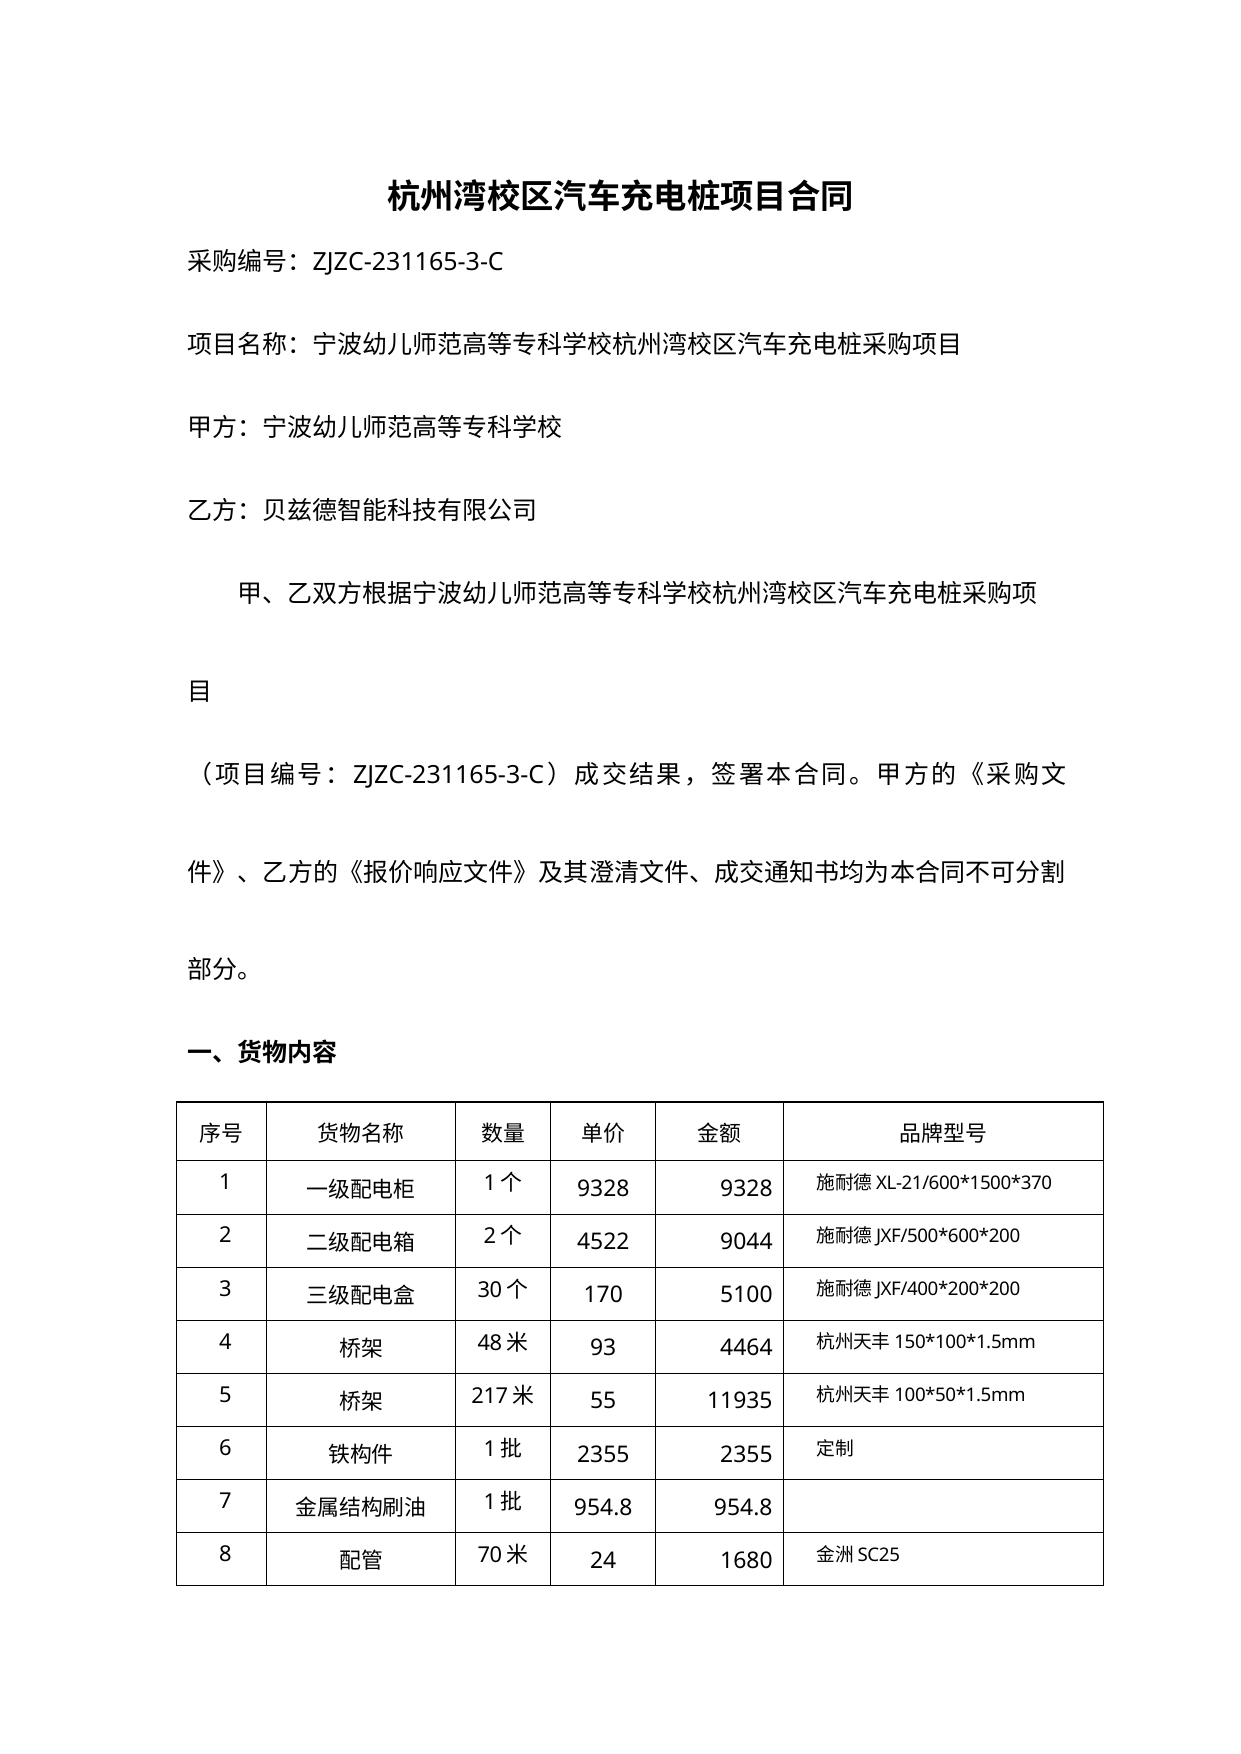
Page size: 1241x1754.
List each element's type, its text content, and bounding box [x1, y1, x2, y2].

table_cell 施耐德XL-21/600*1500*370 [784, 1161, 1103, 1213]
table_header 金额 [656, 1103, 783, 1160]
text 甲、乙双方根据宁波幼儿师范高等专科学校杭州湾校区汽车充电桩采购项目 [187, 559, 1053, 722]
text （项目编号：ZJZC-231165-3-C）成交结果，签署本合同。甲方的《采购文件》、乙方的《报价响应文件》及其澄清文件、成交通知书均为本合同不可分割部分。 [187, 740, 1068, 1000]
table_cell 施耐德JXF/500*600*200 [784, 1215, 1103, 1267]
table_cell 1680 [656, 1533, 783, 1585]
table_cell 30个 [456, 1268, 550, 1320]
table_cell 55 [551, 1374, 655, 1426]
table_cell 954.8 [656, 1480, 783, 1532]
table_cell 定制 [784, 1427, 1103, 1479]
table_cell 2个 [456, 1215, 550, 1267]
text 项目名称：宁波幼儿师范高等专科学校杭州湾校区汽车充电桩采购项目 [187, 310, 1053, 375]
table_cell 2355 [656, 1427, 783, 1479]
text 杭州湾校区汽车充电桩项目合同 [187, 162, 1053, 227]
table_cell 48米 [456, 1321, 550, 1373]
table_cell 70米 [456, 1533, 550, 1585]
table_cell 11935 [656, 1374, 783, 1426]
text 乙方：贝兹德智能科技有限公司 [187, 476, 1053, 541]
table_cell 9328 [551, 1161, 655, 1213]
table_cell 杭州天丰100*50*1.5mm [784, 1374, 1103, 1426]
table_header 数量 [456, 1103, 550, 1160]
table_cell 6 [177, 1427, 266, 1479]
table_cell 1批 [456, 1480, 550, 1532]
table_cell 4522 [551, 1215, 655, 1267]
table_header 品牌型号 [784, 1103, 1103, 1160]
table_cell 配管 [267, 1533, 455, 1585]
table_cell 170 [551, 1268, 655, 1320]
table_cell 1 [177, 1161, 266, 1213]
table_cell 1个 [456, 1161, 550, 1213]
table_header 货物名称 [267, 1103, 455, 1160]
table_cell 桥架 [267, 1374, 455, 1426]
table_cell 铁构件 [267, 1427, 455, 1479]
table_cell 5100 [656, 1268, 783, 1320]
table_cell 三级配电盒 [267, 1268, 455, 1320]
list 货物内容 [187, 1018, 1053, 1083]
table_cell 2 [177, 1215, 266, 1267]
text 采购编号：ZJZC-231165-3-C [187, 227, 1068, 292]
table_cell 3 [177, 1268, 266, 1320]
table_cell 4 [177, 1321, 266, 1373]
table_cell 9044 [656, 1215, 783, 1267]
table_cell 二级配电箱 [267, 1215, 455, 1267]
table_header 单价 [551, 1103, 655, 1160]
table_cell 金属结构刷油 [267, 1480, 455, 1532]
table_cell 24 [551, 1533, 655, 1585]
table_cell 1批 [456, 1427, 550, 1479]
table_cell 954.8 [551, 1480, 655, 1532]
table_cell 4464 [656, 1321, 783, 1373]
table_cell 金洲SC25 [784, 1533, 1103, 1585]
table_cell 2355 [551, 1427, 655, 1479]
table_cell 5 [177, 1374, 266, 1426]
text 甲方：宁波幼儿师范高等专科学校 [187, 393, 1053, 458]
table_cell 7 [177, 1480, 266, 1532]
table_cell 桥架 [267, 1321, 455, 1373]
table_cell 施耐德JXF/400*200*200 [784, 1268, 1103, 1320]
table_header 序号 [177, 1103, 266, 1160]
table_cell 一级配电柜 [267, 1161, 455, 1213]
table_cell 93 [551, 1321, 655, 1373]
table_cell 8 [177, 1533, 266, 1585]
table_cell 杭州天丰150*100*1.5mm [784, 1321, 1103, 1373]
table_cell [784, 1480, 1103, 1532]
table_cell 217米 [456, 1374, 550, 1426]
table_cell 9328 [656, 1161, 783, 1213]
